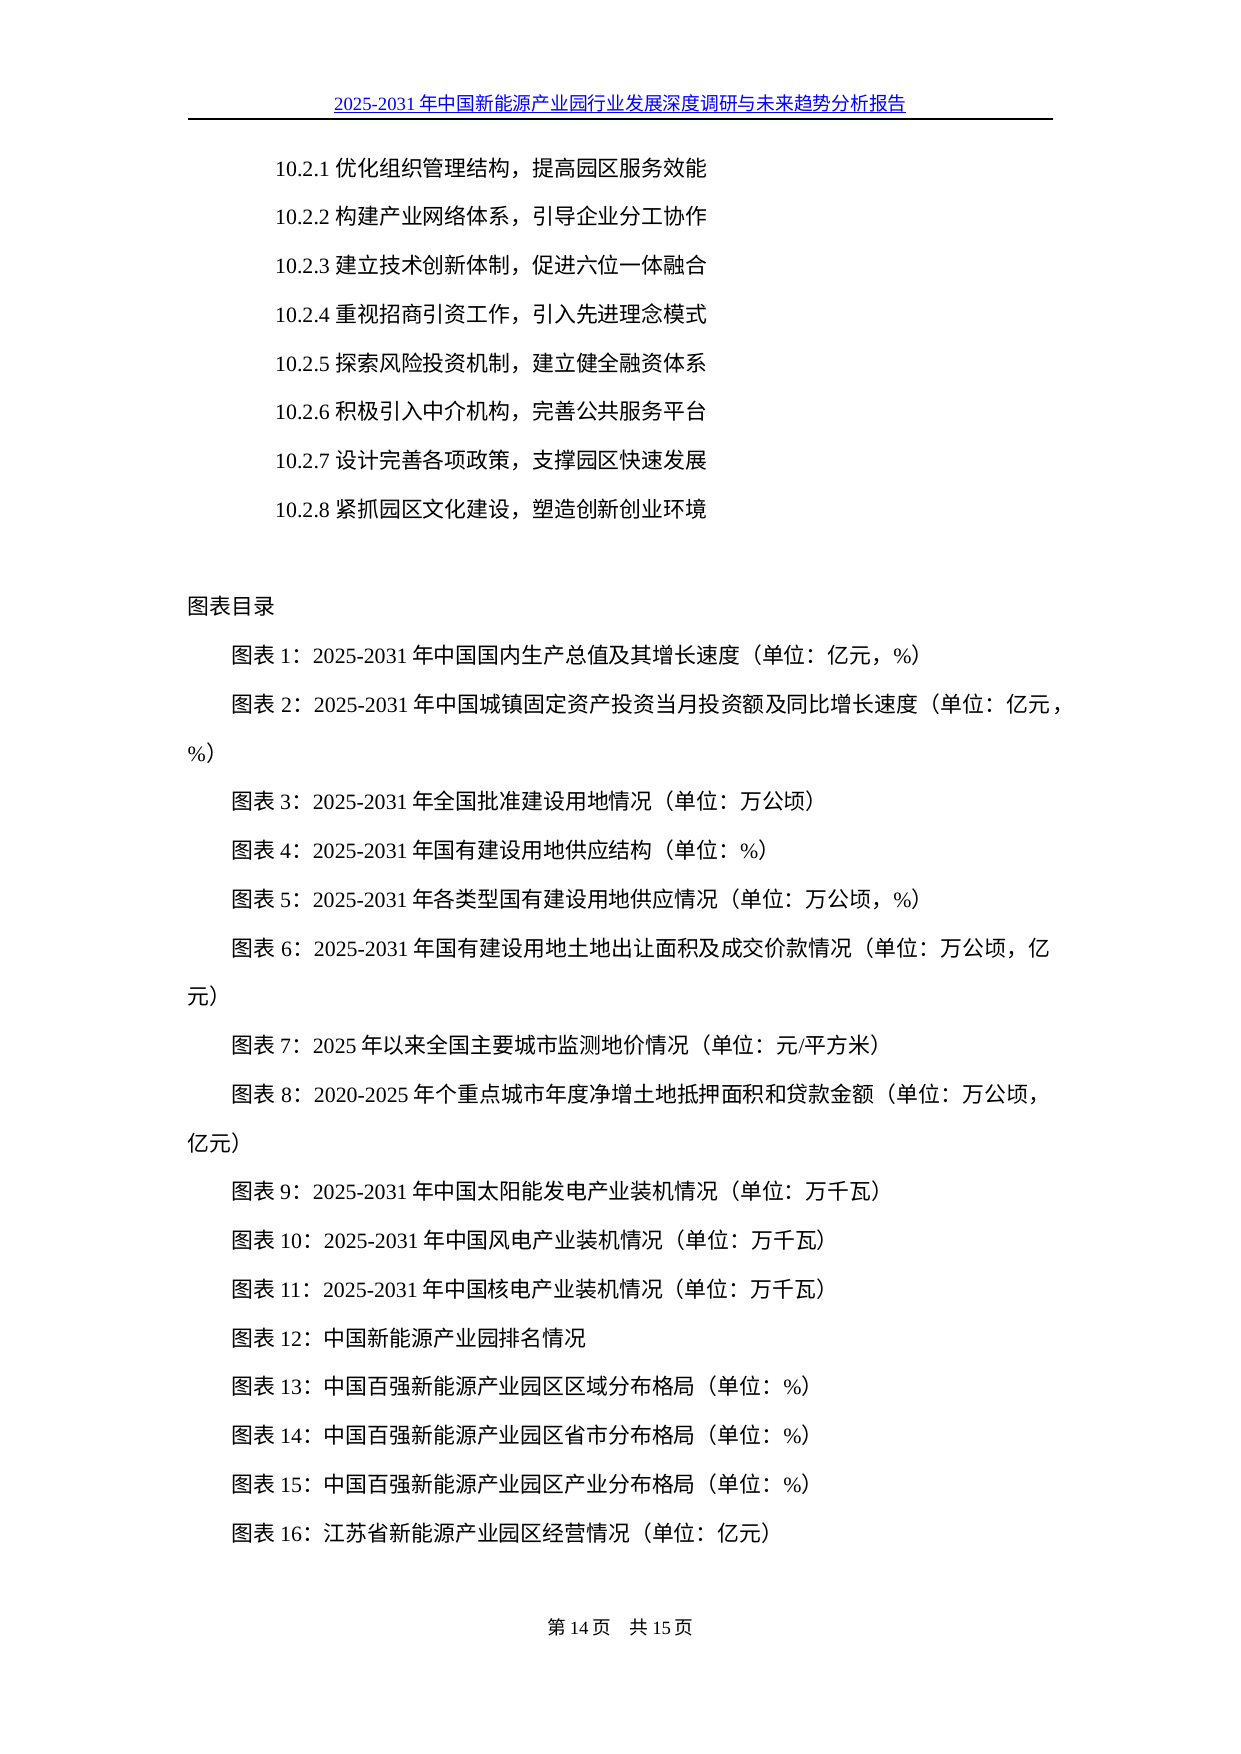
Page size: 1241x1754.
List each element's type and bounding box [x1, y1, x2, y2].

text [187, 150, 1053, 1548]
